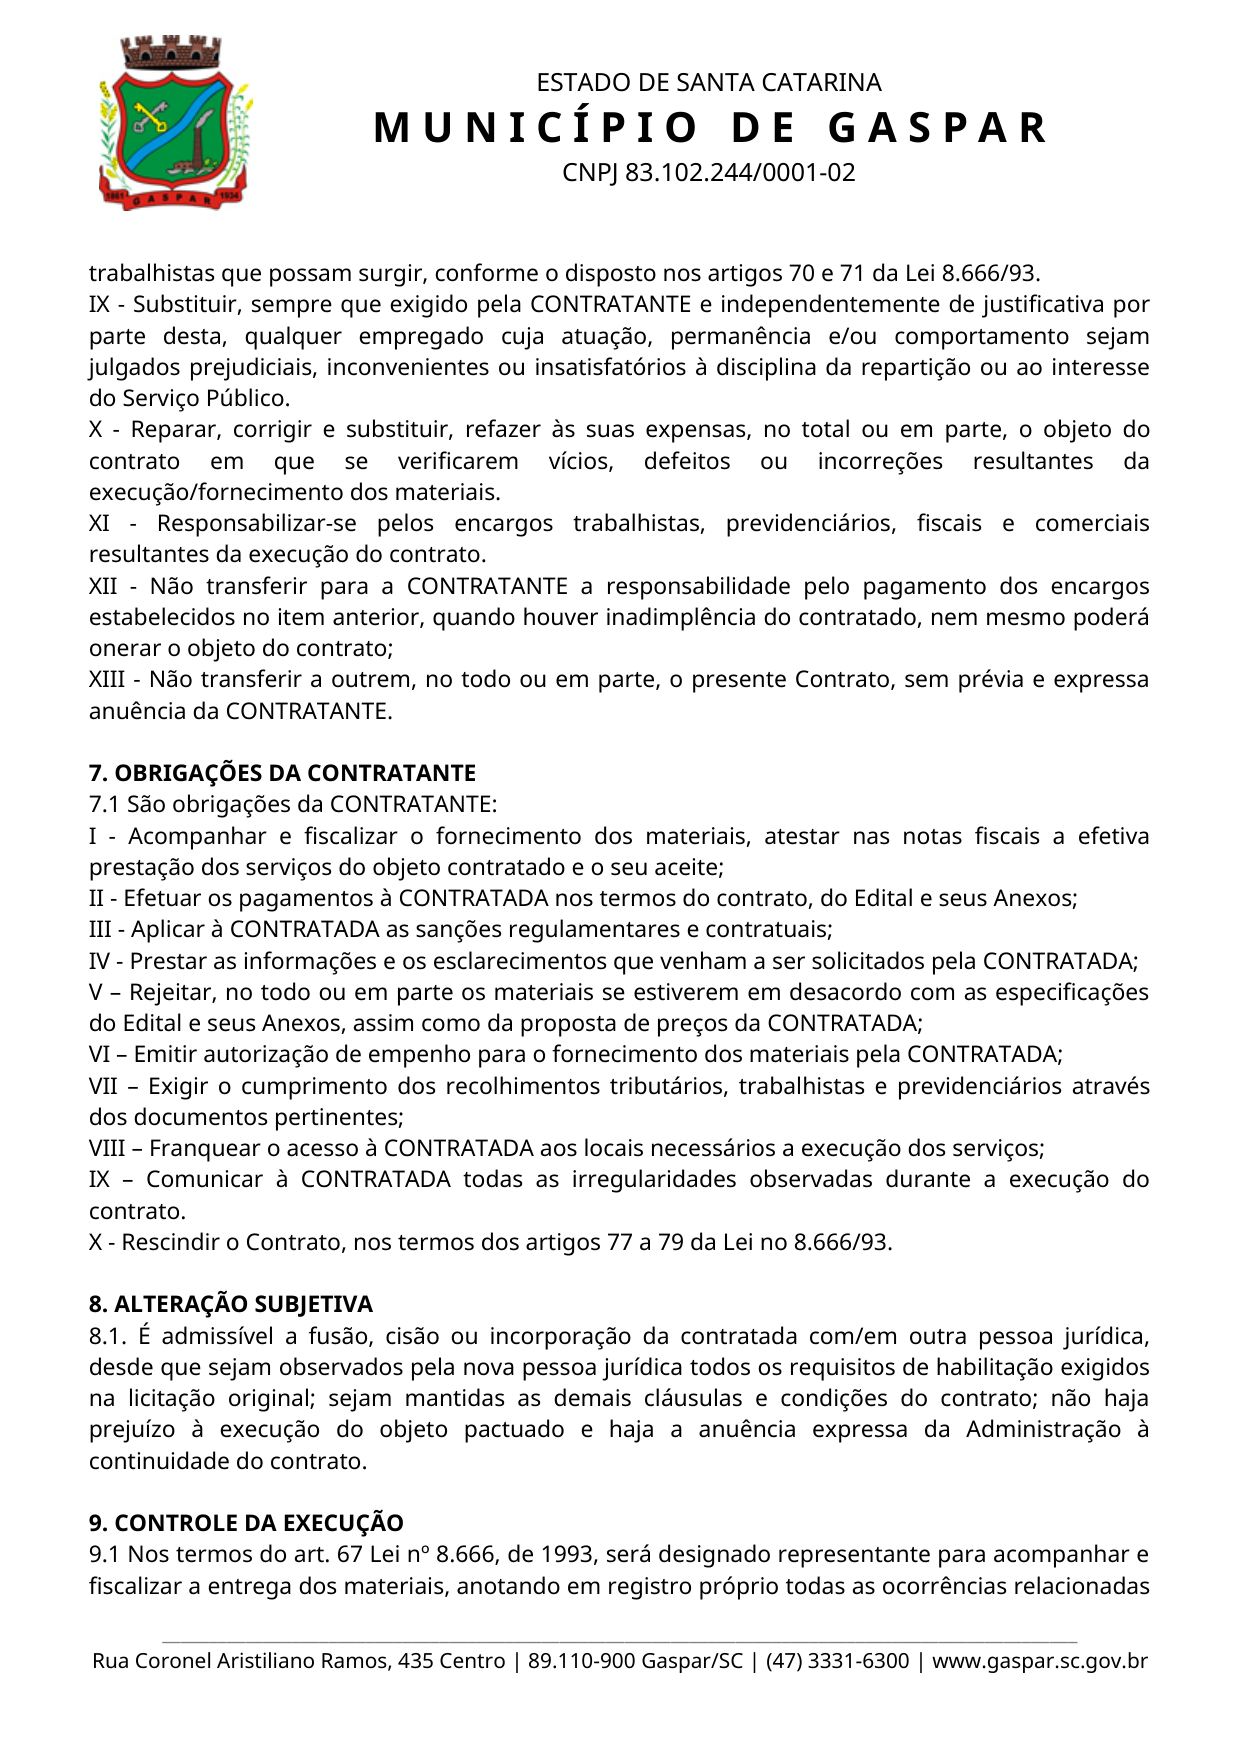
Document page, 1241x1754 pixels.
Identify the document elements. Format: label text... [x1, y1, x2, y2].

text 8. ALTERAÇÃO SUBJETIVA [88, 1288, 1152, 1320]
text XI - Responsabilizar-se pelos encargos trabalhistas, previdenciários, fiscais e comerciais resultantes da execução do contrato. [88, 507, 1152, 570]
text X - Rescindir o Contrato, nos termos dos artigos 77 a 79 da Lei no 8.666/93. [88, 1226, 1152, 1257]
text IX – Comunicar à CONTRATADA todas as irregularidades observadas durante a execução do contrato. [88, 1163, 1152, 1226]
text VII – Exigir o cumprimento dos recolhimentos tributários, trabalhistas e previdenciários através dos documentos pertinentes; [88, 1070, 1152, 1132]
text VI – Emitir autorização de empenho para o fornecimento dos materiais pela CONTRATADA; [88, 1038, 1152, 1070]
text V – Rejeitar, no todo ou em parte os materiais se estiverem em desacordo com as especificações do Edital e seus Anexos, assim como da proposta de preços da CONTRATADA; [88, 976, 1152, 1038]
text IX - Substituir, sempre que exigido pela CONTRATANTE e independentemente de justificativa por parte desta, qualquer empregado cuja atuação, permanência e/ou comportamento sejam julgados prejudiciais, inconvenientes ou insatisfatórios à disciplina da repartição ou ao interesse do Serviço Público. [88, 288, 1152, 413]
picture [99, 35, 253, 211]
text IV - Prestar as informações e os esclarecimentos que venham a ser solicitados pela CONTRATADA; [88, 945, 1152, 976]
text XII - Não transferir para a CONTRATANTE a responsabilidade pelo pagamento dos encargos estabelecidos no item anterior, quando houver inadimplência do contratado, nem mesmo poderá onerar o objeto do contrato; [88, 570, 1152, 663]
text III - Aplicar à CONTRATADA as sanções regulamentares e contratuais; [88, 913, 1152, 945]
text XIII - Não transferir a outrem, no todo ou em parte, o presente Contrato, sem prévia e expressa anuência da CONTRATANTE. [88, 663, 1152, 726]
text I - Acompanhar e fiscalizar o fornecimento dos materiais, atestar nas notas fiscais a efetiva prestação dos serviços do objeto contratado e o seu aceite; [88, 820, 1152, 882]
text VIII – Franquear o acesso à CONTRATADA aos locais necessários a execução dos serviços; [88, 1132, 1152, 1163]
text X - Reparar, corrigir e substituir, refazer às suas expensas, no total ou em parte, o objeto do contrato em que se verificarem vícios, defeitos ou incorreções resultantes da execução/fornecimento dos materiais. [88, 413, 1152, 507]
text 7. OBRIGAÇÕES DA CONTRATANTE [88, 757, 1152, 788]
text 8.1. É admissível a fusão, cisão ou incorporação da contratada com/em outra pessoa jurídica, desde que sejam observados pela nova pessoa jurídica todos os requisitos de habilitação exigidos na licitação original; sejam mantidas as demais cláusulas e condições do contrato; não haja prejuízo à execução do objeto pactuado e haja a anuência expressa da Administração à continuidade do contrato. [88, 1320, 1152, 1476]
text 9. CONTROLE DA EXECUÇÃO [88, 1507, 1152, 1538]
text 7.1 São obrigações da CONTRATANTE: [88, 788, 1152, 820]
text II - Efetuar os pagamentos à CONTRATADA nos termos do contrato, do Edital e seus Anexos; [88, 882, 1152, 913]
